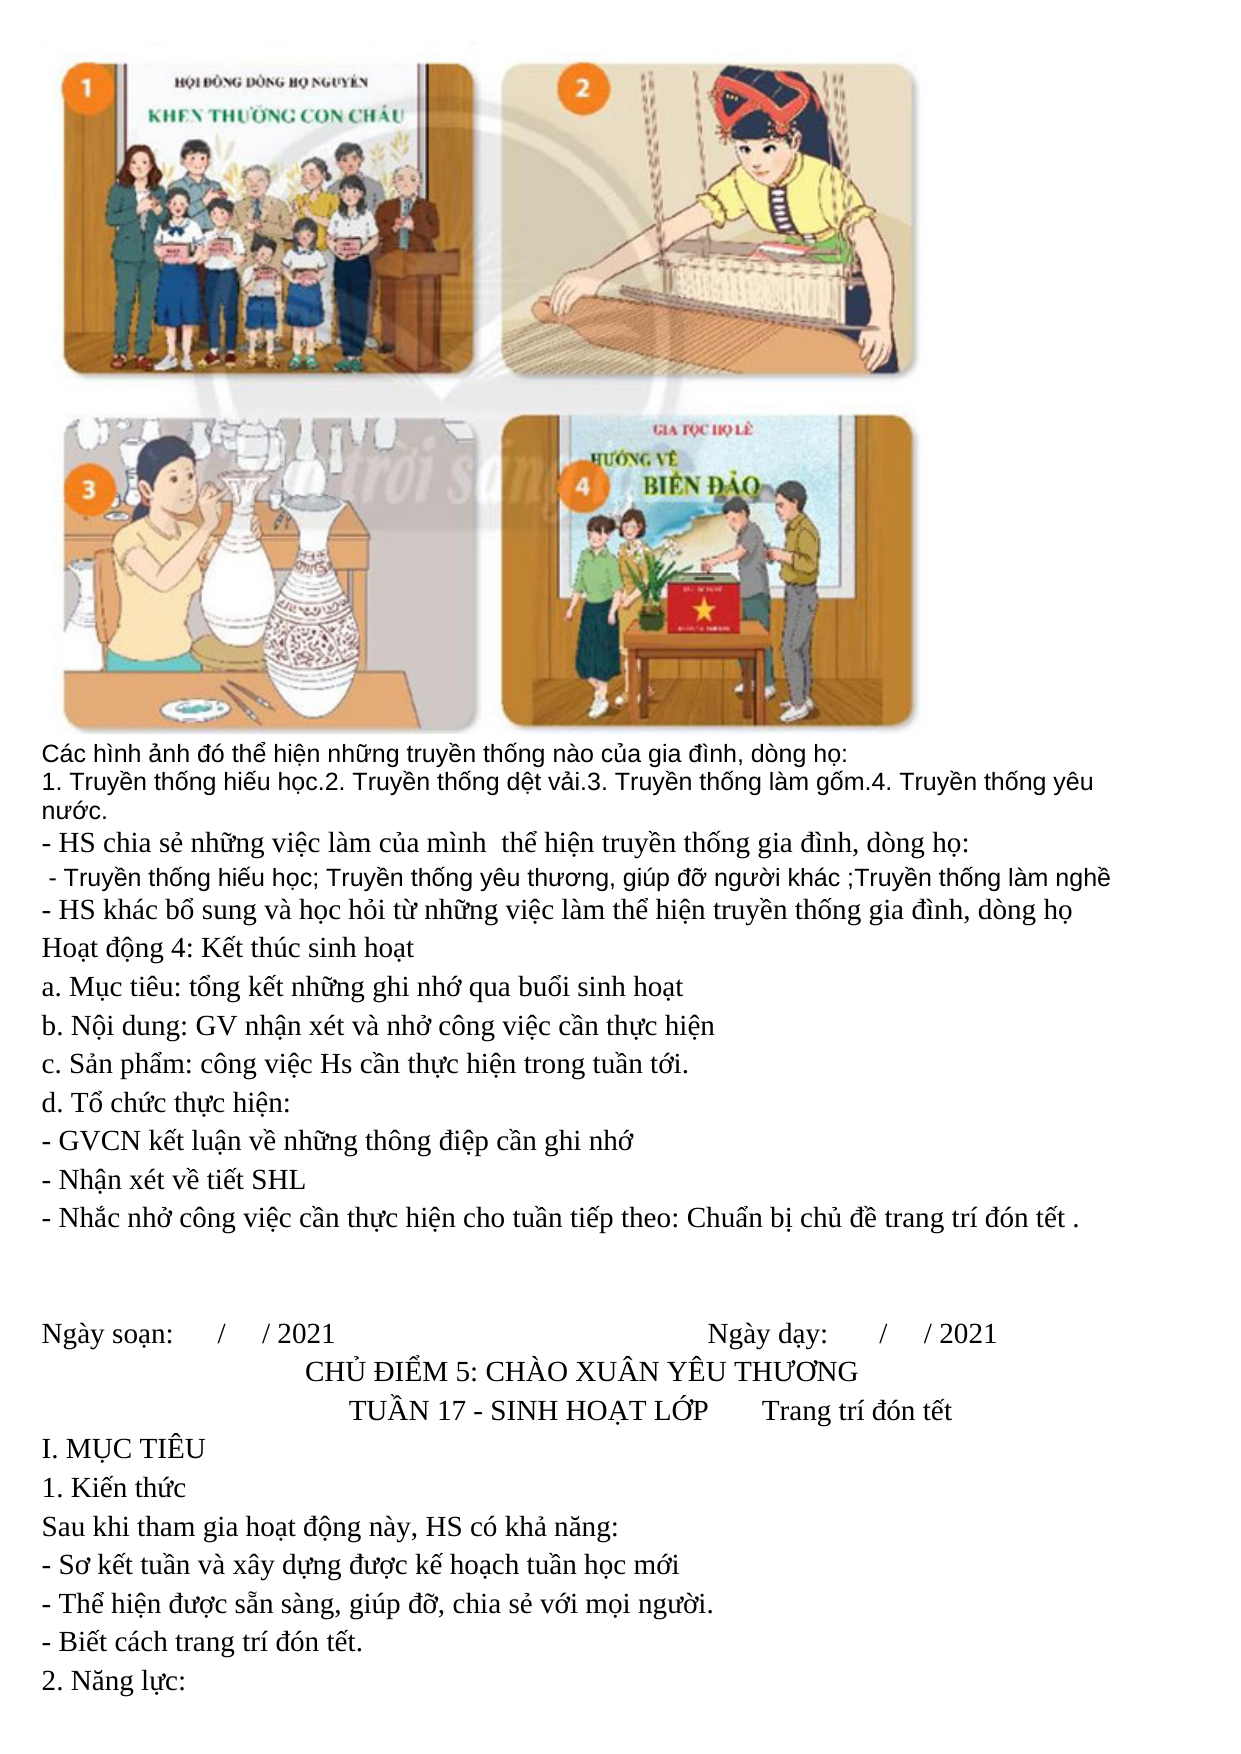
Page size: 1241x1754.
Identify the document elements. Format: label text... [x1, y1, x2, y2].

text 1. Kiến thức [41, 1470, 1122, 1504]
text - Nhận xét về tiết SHL [41, 1162, 1122, 1195]
text c. Sản phẩm: công việc Hs cần thực hiện trong tuần tới. [41, 1046, 1122, 1080]
text Các hình ảnh đó thể hiện những truyền thống nào của gia đình, dòng họ: [41, 738, 1122, 767]
text - HS chia sẻ những việc làm của mình thể hiện truyền thống gia đình, dòng họ: [41, 825, 1122, 858]
text 1. Truyền thống hiếu học.2. Truyền thống dệt vải.3. Truyền thống làm gốm.4. Truyền thống yêu nước. [41, 767, 1122, 825]
text d. Tổ chức thực hiện: [41, 1085, 1122, 1118]
text - Truyền thống hiếu học; Truyền thống yêu thương, giúp đỡ người khác ;Truyền thống làm nghề [41, 863, 1122, 892]
text a. Mục tiêu: tổng kết những ghi nhớ qua buổi sinh hoạt [41, 969, 1122, 1003]
text - GVCN kết luận về những thông điệp cần ghi nhớ [41, 1123, 1122, 1157]
text - Nhắc nhở công việc cần thực hiện cho tuần tiếp theo: Chuẩn bị chủ đề trang trí đón tết . [41, 1200, 1122, 1234]
text Ngày soạn: / / 2021 Ngày dạy: / / 2021 [41, 1316, 1122, 1349]
text - HS khác bổ sung và học hỏi từ những việc làm thể hiện truyền thống gia đình, dòng họ [41, 892, 1122, 926]
text CHỦ ĐIỂM 5: CHÀO XUÂN YÊU THƯƠNG [41, 1354, 1122, 1388]
text Sau khi tham gia hoạt động này, HS có khả năng: [41, 1509, 1122, 1542]
text b. Nội dung: GV nhận xét và nhở công việc cần thực hiện [41, 1008, 1122, 1041]
text - Sơ kết tuần và xây dựng được kế hoạch tuần học mới [41, 1547, 1122, 1581]
picture [41, 41, 979, 734]
text TUẦN 17 - SINH HOẠT LỚP Trang trí đón tết [41, 1393, 1122, 1427]
text Hoạt động 4: Kết thúc sinh hoạt [41, 931, 1122, 964]
text - Biết cách trang trí đón tết. [41, 1624, 1122, 1658]
text I. MỤC TIÊU [41, 1432, 1122, 1465]
text 2. Năng lực: [41, 1663, 1122, 1696]
text - Thể hiện được sẵn sàng, giúp đỡ, chia sẻ với mọi người. [41, 1586, 1122, 1619]
